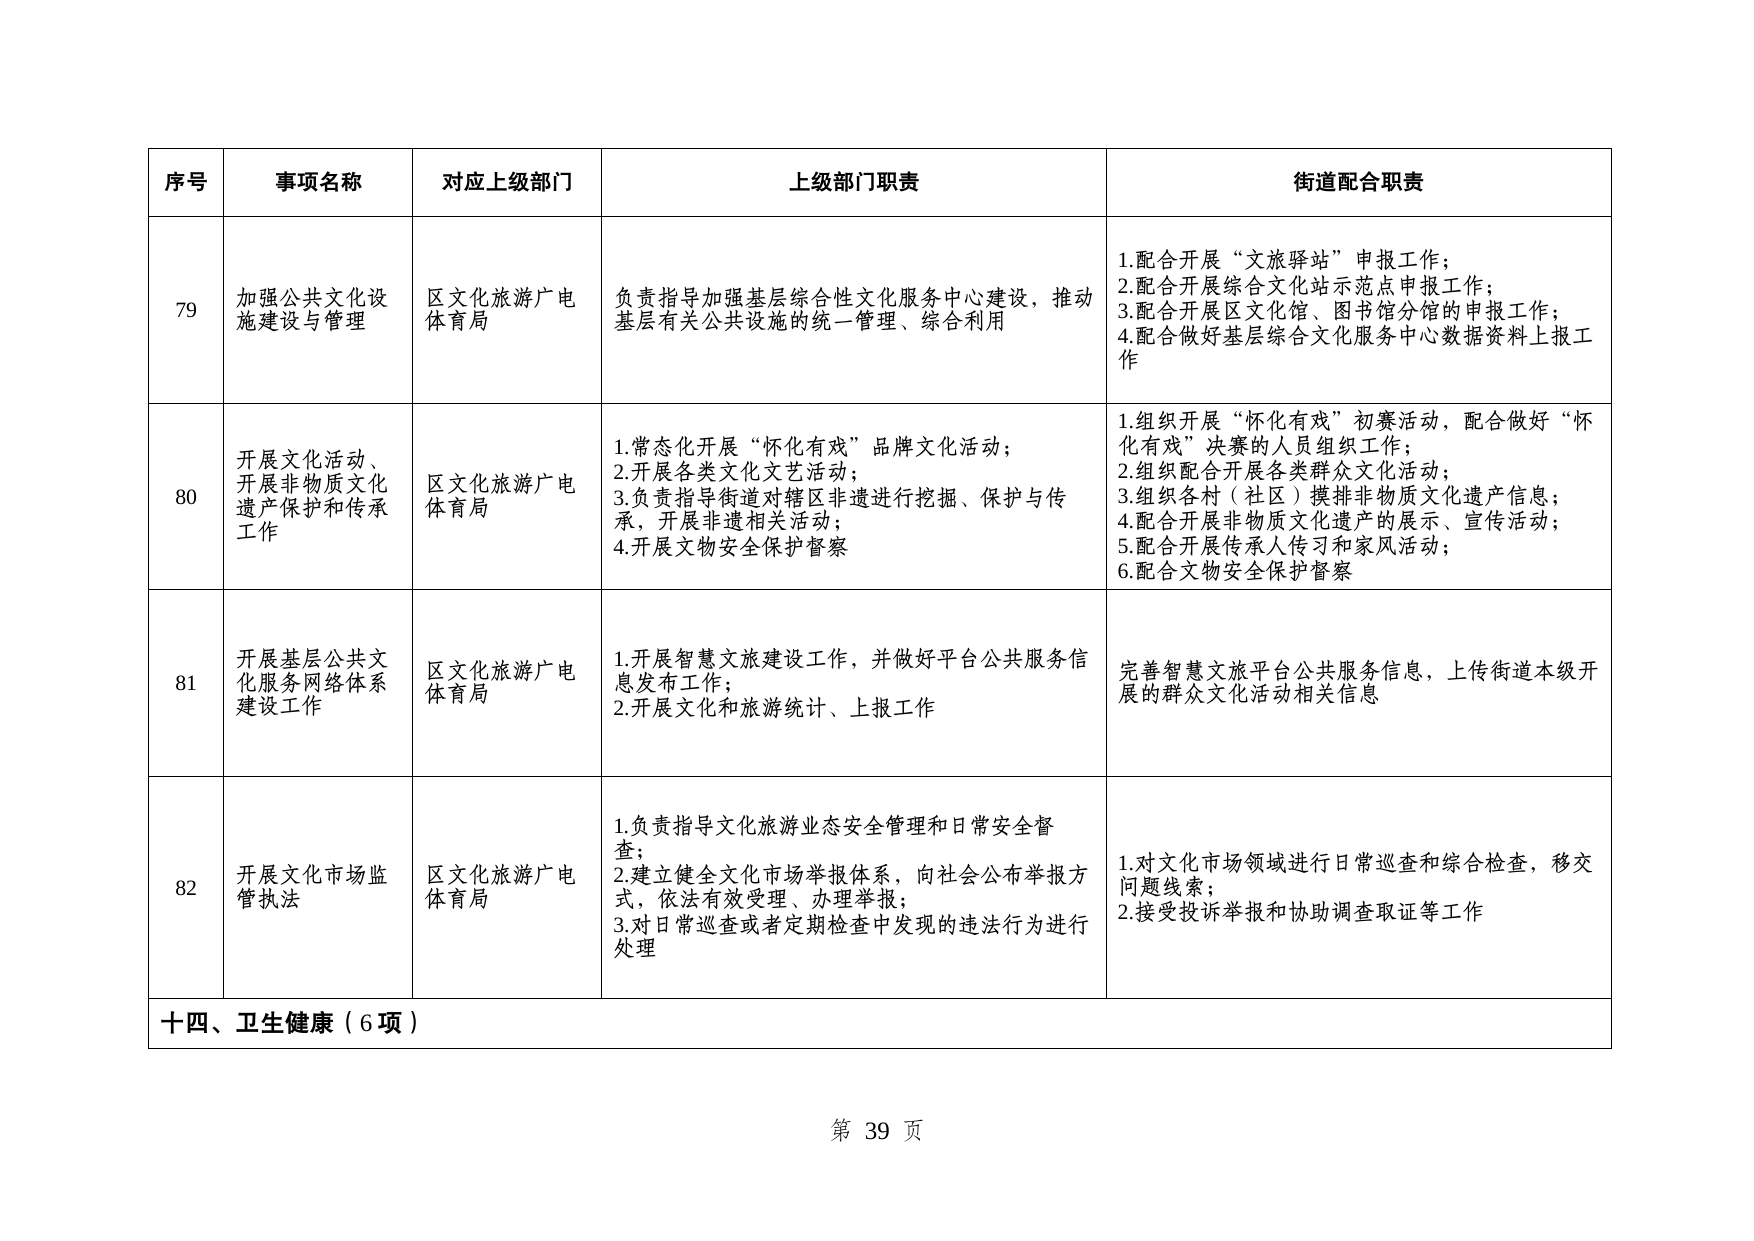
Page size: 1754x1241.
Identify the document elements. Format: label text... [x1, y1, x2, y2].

table_cell 1.常态化开展“怀化有戏”品牌文化活动； 2.开展各类文化文艺活动； 3.负责指导街道对辖区非遗进行挖掘、保护与传承，开展非遗相关活动； 4.开展文物安全保护督察 [602, 404, 1106, 589]
table_cell 完善智慧文旅平台公共服务信息，上传街道本级开展的群众文化活动相关信息 [1107, 590, 1611, 776]
table_cell 80 [149, 404, 223, 589]
table_cell 81 [149, 590, 223, 776]
table_cell 82 [149, 777, 223, 997]
table_cell 1.组织开展“怀化有戏”初赛活动，配合做好“怀化有戏”决赛的人员组织工作； 2.组织配合开展各类群众文化活动； 3.组织各村（社区）摸排非物质文化遗产信息； 4.配合开展非物质文化遗产的展示、宣传活动； 5.配合开展传承人传习和家风活动； 6.配合文物安全保护督察 [1107, 404, 1611, 589]
table_cell 1.开展智慧文旅建设工作，并做好平台公共服务信息发布工作； 2.开展文化和旅游统计、上报工作 [602, 590, 1106, 776]
table_cell 区文化旅游广电体育局 [413, 217, 601, 403]
table_header 序号 [149, 149, 223, 216]
table_cell 79 [149, 217, 223, 403]
table_header 上级部门职责 [602, 149, 1106, 216]
table_cell 开展文化活动、开展非物质文化遗产保护和传承工作 [224, 404, 412, 589]
table_header 事项名称 [224, 149, 412, 216]
table_cell 区文化旅游广电体育局 [413, 590, 601, 776]
table_cell 加强公共文化设施建设与管理 [224, 217, 412, 403]
table_header 街道配合职责 [1107, 149, 1611, 216]
table_cell 区文化旅游广电体育局 [413, 777, 601, 997]
table_cell 开展文化市场监管执法 [224, 777, 412, 997]
table_cell 1.负责指导文化旅游业态安全管理和日常安全督查； 2.建立健全文化市场举报体系，向社会公布举报方式，依法有效受理、办理举报； 3.对日常巡查或者定期检查中发现的违法行为进行处理 [602, 777, 1106, 997]
table_header 对应上级部门 [413, 149, 601, 216]
table_cell 十四、卫生健康（6项） [149, 999, 1611, 1047]
table_cell 1.对文化市场领域进行日常巡查和综合检查，移交问题线索； 2.接受投诉举报和协助调查取证等工作 [1107, 777, 1611, 997]
table_cell 开展基层公共文化服务网络体系建设工作 [224, 590, 412, 776]
table_cell 负责指导加强基层综合性文化服务中心建设，推动基层有关公共设施的统一管理、综合利用 [602, 217, 1106, 403]
table_cell 1.配合开展“文旅驿站”申报工作； 2.配合开展综合文化站示范点申报工作； 3.配合开展区文化馆、图书馆分馆的申报工作； 4.配合做好基层综合文化服务中心数据资料上报工作 [1107, 217, 1611, 403]
table_cell 区文化旅游广电体育局 [413, 404, 601, 589]
